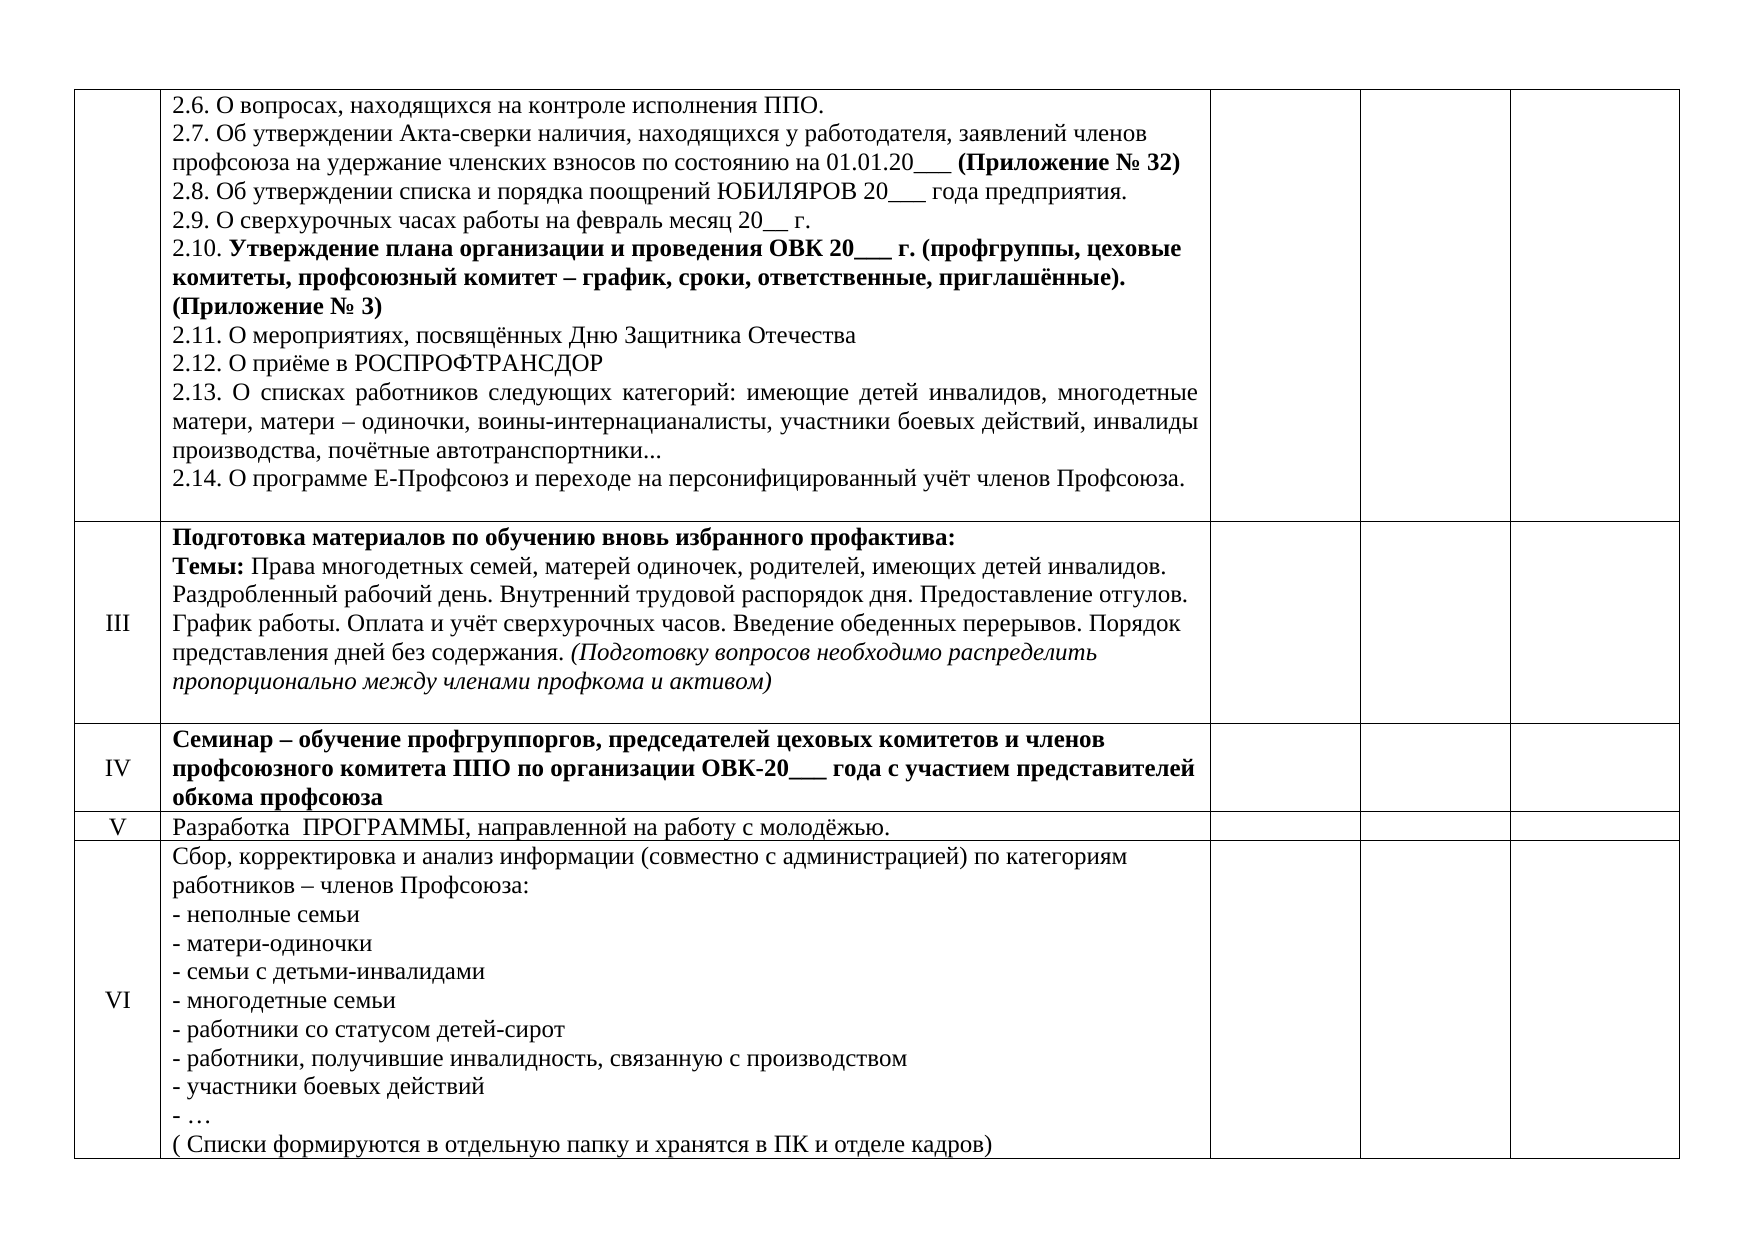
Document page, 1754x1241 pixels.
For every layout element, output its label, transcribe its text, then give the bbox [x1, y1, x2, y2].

table_cell Подготовка материалов по обучению вновь избранного профактива: Темы: Права многодетных семей, матерей одиночек, родителей, имеющих детей инвалидов. Раздробленный рабочий день. Внутренний трудовой распорядок дня. Предоставление отгулов. График работы. Оплата и учёт сверхурочных часов. Введение обеденных перерывов. Порядок представления дней без содержания. (Подготовку вопросов необходимо распределить пропорционально между членами профкома и активом) [161, 522, 1210, 723]
table_cell [1361, 812, 1510, 840]
table_cell VI [75, 841, 160, 1158]
table_cell [1211, 522, 1360, 723]
table_cell [1511, 724, 1679, 811]
table_cell Разработка ПРОГРАММЫ, направленной на работу с молодёжью. [161, 812, 1210, 840]
table_cell V [75, 812, 160, 840]
table_cell [1361, 841, 1510, 1158]
table_cell [1361, 724, 1510, 811]
table_cell IV [75, 724, 160, 811]
table_cell II [75, 90, 160, 521]
table_cell [1511, 841, 1679, 1158]
table_cell [1511, 522, 1679, 723]
table_cell [1511, 90, 1679, 521]
table_cell [1211, 724, 1360, 811]
table_cell [1511, 812, 1679, 840]
table_cell [1361, 522, 1510, 723]
table_cell [1211, 812, 1360, 840]
table_cell [1211, 90, 1360, 521]
table_cell III [75, 522, 160, 723]
table_cell [1211, 841, 1360, 1158]
table_cell Семинар – обучение профгруппоргов, председателей цеховых комитетов и членов профсоюзного комитета ППО по организации ОВК-20___ года с участием представителей обкома профсоюза [161, 724, 1210, 811]
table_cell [161, 90, 1210, 521]
table_cell Сбор, корректировка и анализ информации (совместно с администрацией) по категориям работников – членов Профсоюза: - неполные семьи - матери-одиночки - семьи с детьми-инвалидами - многодетные семьи - работники со статусом детей-сирот - работники, получившие инвалидность, связанную с производством - участники боевых действий - … ( Списки формируются в отдельную папку и хранятся в ПК и отделе кадров) [161, 841, 1210, 1158]
table_cell [1361, 90, 1510, 521]
